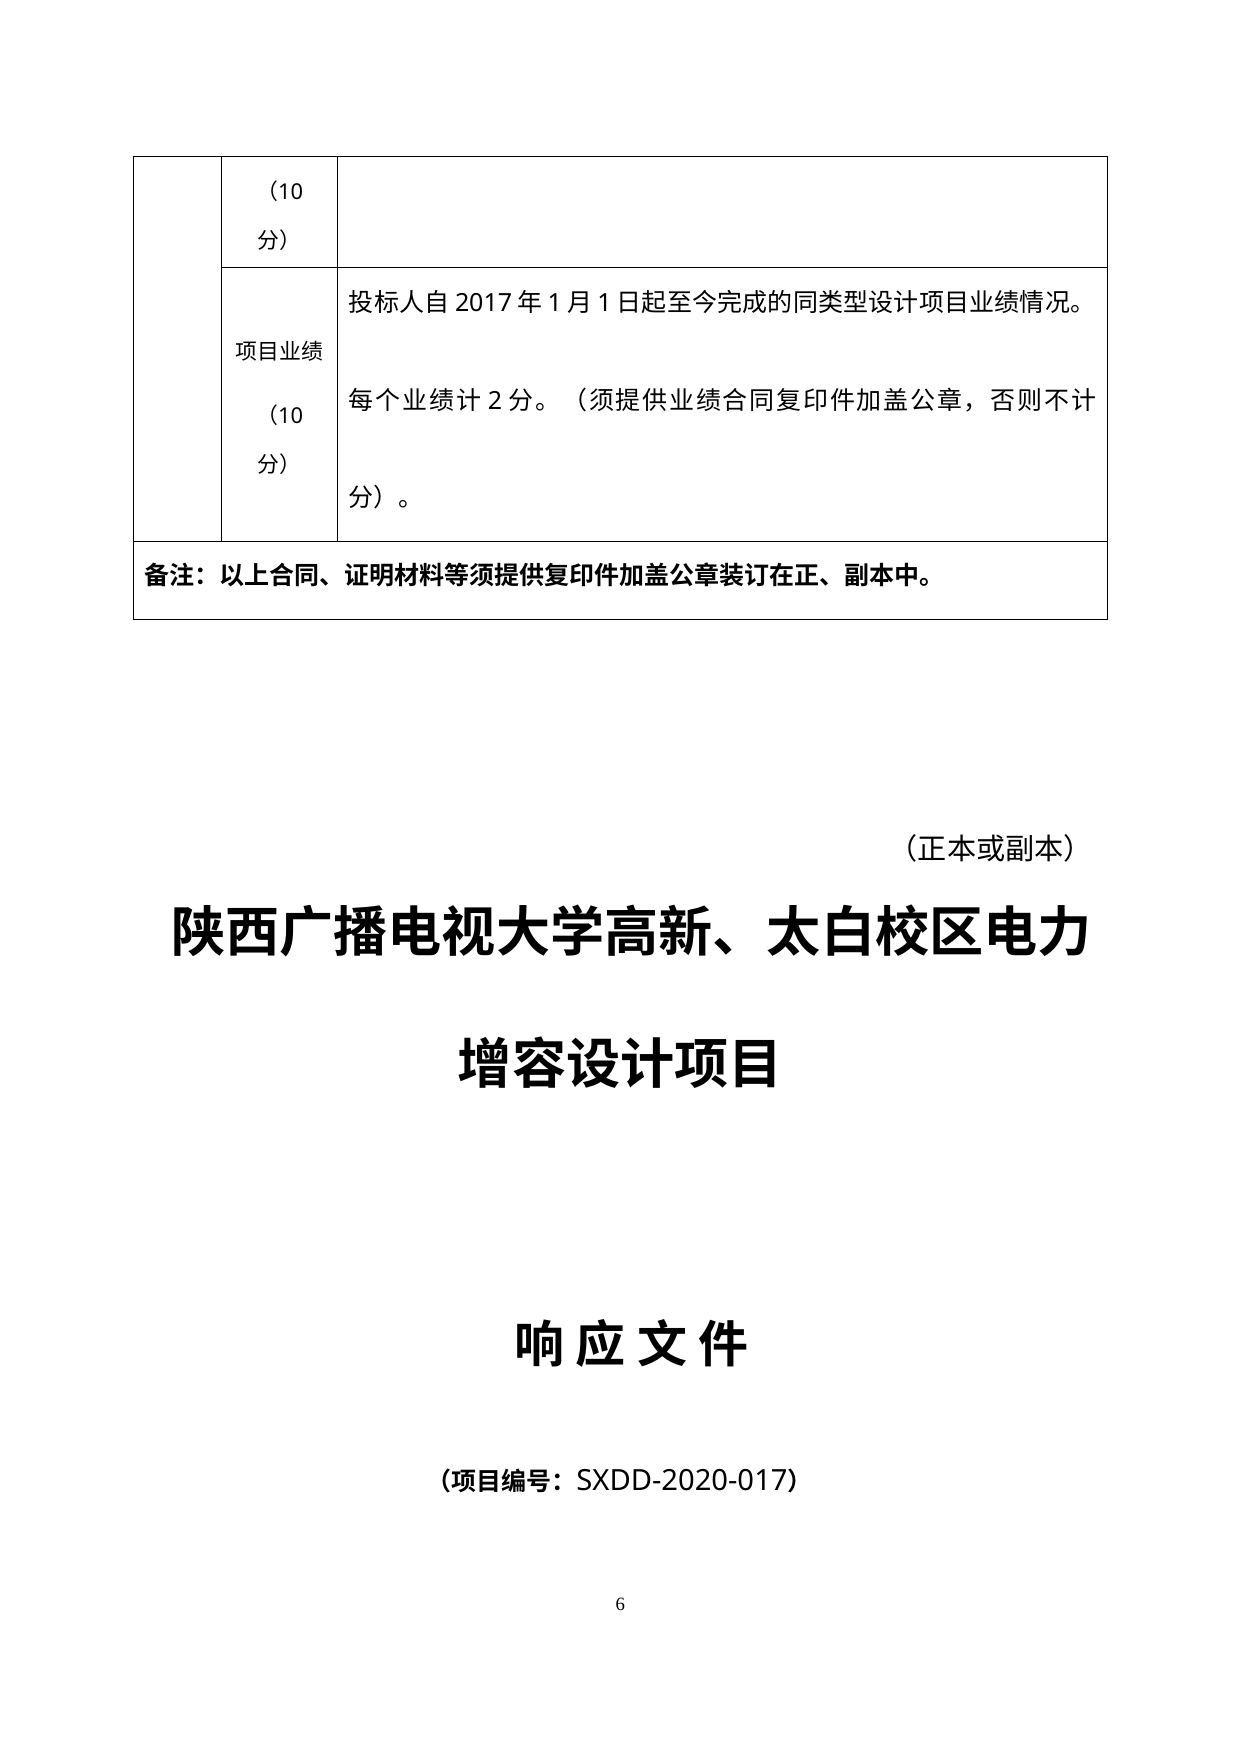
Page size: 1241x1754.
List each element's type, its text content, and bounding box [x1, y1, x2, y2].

text 响 应 文 件 [148, 1292, 1092, 1389]
text （项目编号：SXDD-2020-017） [148, 1447, 1091, 1512]
text 陕西广播电视大学高新、太白校区电力增容设计项目 [148, 879, 1092, 1109]
table_cell 备注：以上合同、证明材料等须提供复印件加盖公章装订在正、副本中。 [134, 542, 1107, 619]
table_cell 投标人自2017年1月1日起至今完成的同类型设计项目业绩情况。每个业绩计2分。（须提供业绩合同复印件加盖公章，否则不计分）。 [338, 268, 1107, 541]
table_cell 项目业绩 （10分） [222, 268, 337, 541]
text （正本或副本） [148, 814, 1092, 879]
table_cell 团队实力（项目负责人以外） （10分） [222, 157, 337, 267]
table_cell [338, 157, 1107, 267]
